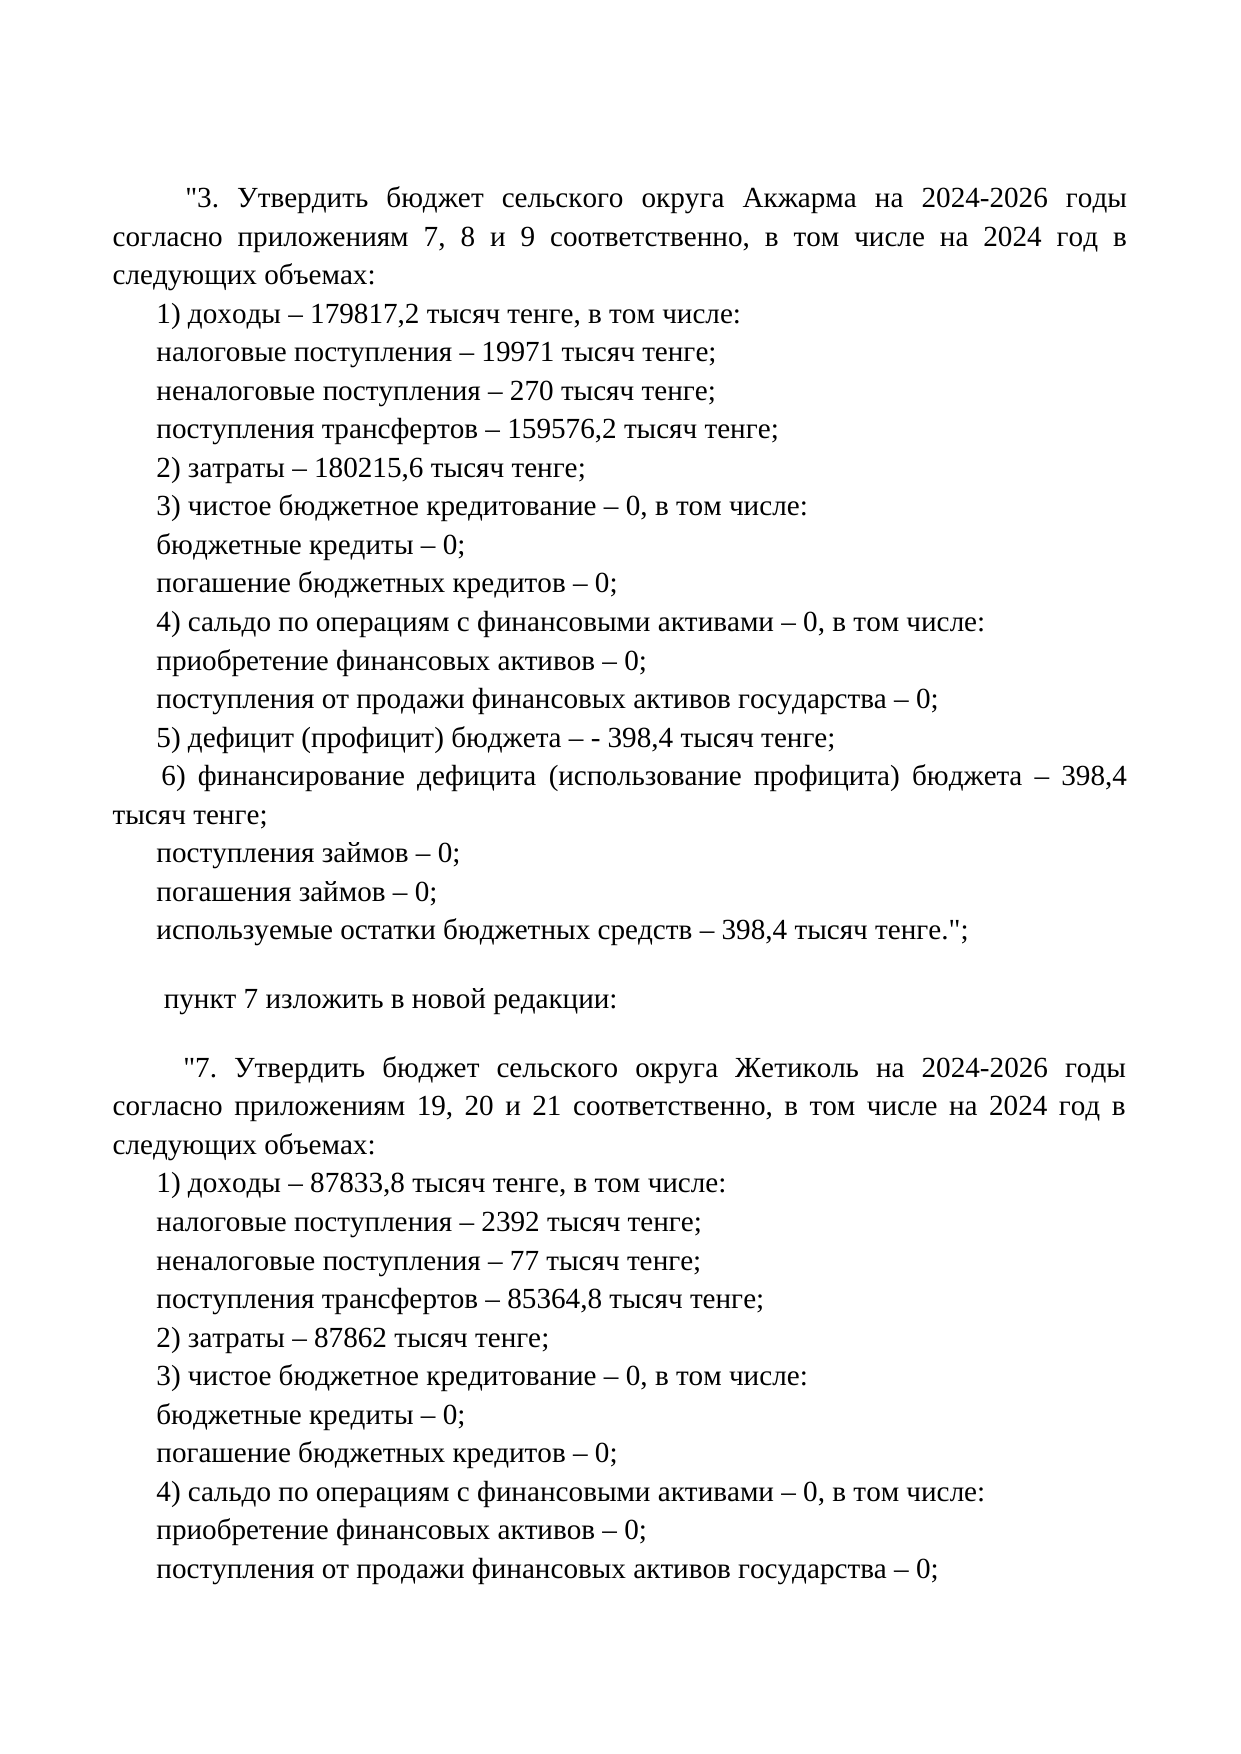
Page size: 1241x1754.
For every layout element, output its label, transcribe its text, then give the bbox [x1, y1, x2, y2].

text поступления от продажи финансовых активов государства – 0; [112, 681, 1128, 715]
text налоговые поступления – 2392 тысяч тенге; [112, 1204, 1128, 1238]
text приобретение финансовых активов – 0; [112, 643, 1128, 676]
text погашение бюджетных кредитов – 0; [112, 566, 1128, 599]
text неналоговые поступления – 270 тысяч тенге; [112, 373, 1128, 406]
text поступления от продажи финансовых активов государства – 0; [112, 1551, 1128, 1584]
text 3) чистое бюджетное кредитование – 0, в том числе: [112, 488, 1128, 522]
text пункт 7 изложить в новой редакции: [112, 981, 1128, 1015]
text "3. Утвердить бюджет сельского округа Акжарма на 2024-2026 годы согласно приложениям 7, 8 и 9 соответственно, в том числе на 2024 год в следующих объемах: [112, 180, 1128, 291]
text погашения займов – 0; [112, 874, 1128, 907]
text 2) затраты – 87862 тысяч тенге; [112, 1320, 1128, 1353]
text 4) сальдо по операциям с финансовыми активами – 0, в том числе: [112, 604, 1128, 638]
text поступления трансфертов – 159576,2 тысяч тенге; [112, 411, 1128, 445]
text 4) сальдо по операциям с финансовыми активами – 0, в том числе: [112, 1474, 1128, 1507]
text неналоговые поступления – 77 тысяч тенге; [112, 1243, 1128, 1276]
text используемые остатки бюджетных средств – 398,4 тысяч тенге."; [112, 912, 1128, 946]
text бюджетные кредиты – 0; [112, 527, 1128, 561]
text 1) доходы – 87833,8 тысяч тенге, в том числе: [112, 1166, 1128, 1199]
text 3) чистое бюджетное кредитование – 0, в том числе: [112, 1358, 1128, 1392]
text погашение бюджетных кредитов – 0; [112, 1435, 1128, 1469]
text приобретение финансовых активов – 0; [112, 1512, 1128, 1546]
text "7. Утвердить бюджет сельского округа Жетиколь на 2024-2026 годы согласно приложениям 19, 20 и 21 соответственно, в том числе на 2024 год в следующих объемах: [112, 1050, 1128, 1161]
text бюджетные кредиты – 0; [112, 1397, 1128, 1430]
text 5) дефицит (профицит) бюджета – - 398,4 тысяч тенге; [112, 720, 1128, 753]
text поступления трансфертов – 85364,8 тысяч тенге; [112, 1281, 1128, 1315]
text поступления займов – 0; [112, 835, 1128, 869]
text 2) затраты – 180215,6 тысяч тенге; [112, 450, 1128, 483]
text 6) финансирование дефицита (использование профицита) бюджета – 398,4 тысяч тенге; [112, 758, 1128, 830]
text 1) доходы – 179817,2 тысяч тенге, в том числе: [112, 296, 1128, 329]
text налоговые поступления – 19971 тысяч тенге; [112, 334, 1128, 368]
